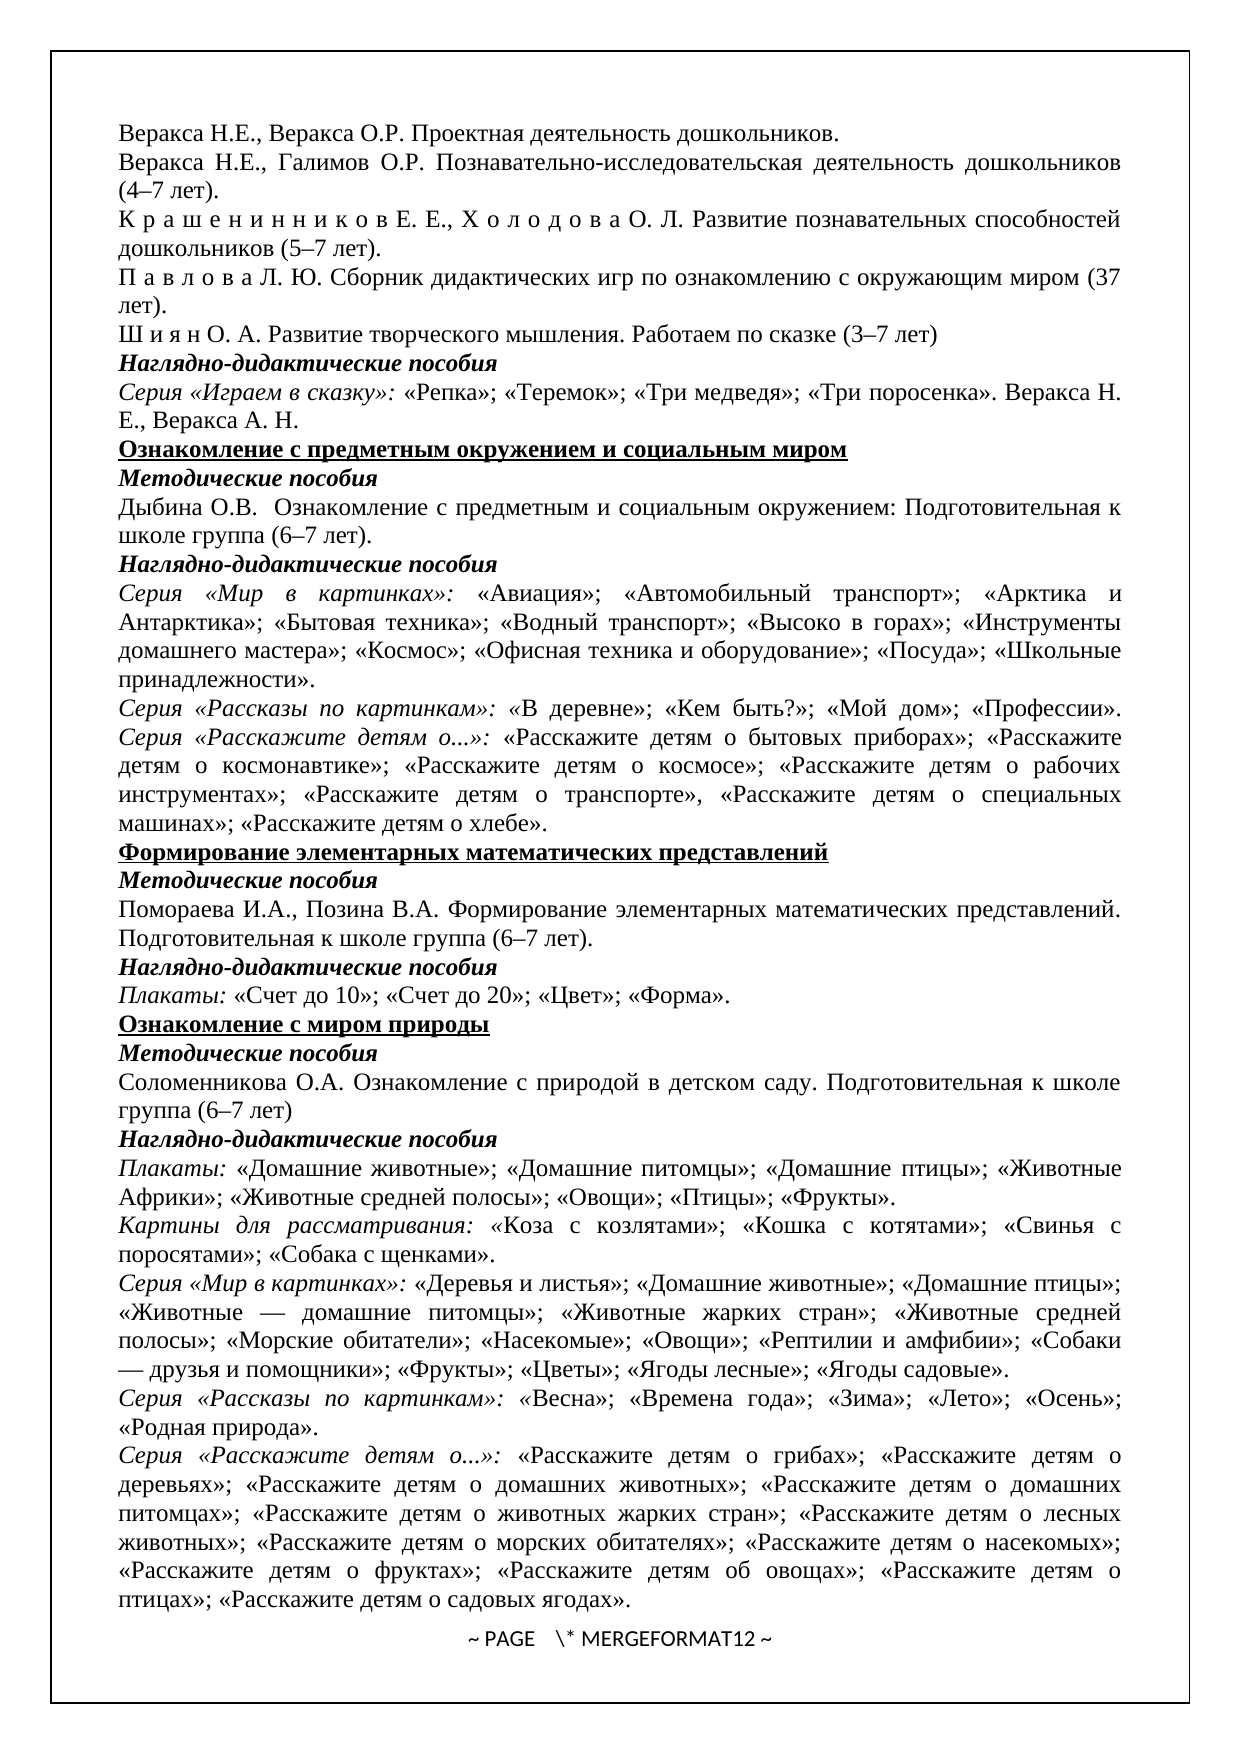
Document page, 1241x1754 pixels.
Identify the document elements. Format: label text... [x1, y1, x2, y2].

text Методические пособия [118, 866, 1122, 894]
text Серия «Мир в картинках»: «Авиация»; «Автомобильный транспорт»; «Арктика и Антарктика»; «Бытовая техника»; «Водный транспорт»; «Высоко в горах»; «Инструменты домашнего мастера»; «Космос»; «Офисная техника и оборудование»; «Посуда»; «Школьные принадлежности». [118, 578, 1122, 693]
text Серия «Расскажите детям о...»: «Расскажите детям о грибах»; «Расскажите детям о деревьях»; «Расскажите детям о домашних животных»; «Расскажите детям о домашних питомцах»; «Расскажите детям о животных жарких стран»; «Расскажите детям о лесных животных»; «Расскажите детям о морских обитателях»; «Расскажите детям о насекомых»; «Расскажите детям о фруктах»; «Расскажите детям об овощах»; «Расскажите детям о птицах»; «Расскажите детям о садовых ягодах». [118, 1441, 1122, 1613]
text Серия «Рассказы по картинкам»: «Весна»; «Времена года»; «Зима»; «Лето»; «Осень»; «Родная природа». [118, 1383, 1122, 1441]
text Дыбина О.В. Ознакомление с предметным и социальным окружением: Подготовительная к школе группа (6–7 лет). [118, 492, 1122, 549]
text Ш и я н О. А. Развитие творческого мышления. Работаем по сказке (3–7 лет) [118, 319, 1122, 348]
text Наглядно-дидактические пособия [118, 952, 1122, 981]
text Серия «Играем в сказку»: «Репка»; «Теремок»; «Три медведя»; «Три поросенка». Веракса Н. Е., Веракса А. Н. [118, 377, 1122, 434]
text Методические пособия [118, 463, 1122, 492]
text Картины для рассматривания: «Коза с козлятами»; «Кошка с котятами»; «Свинья с поросятами»; «Собака с щенками». [118, 1211, 1122, 1268]
text Ознакомление с миром природы [118, 1009, 1122, 1038]
text Плакаты: «Домашние животные»; «Домашние питомцы»; «Домашние птицы»; «Животные Африки»; «Животные средней полосы»; «Овощи»; «Птицы»; «Фрукты». [118, 1153, 1122, 1211]
text Методические пособия [118, 1038, 1122, 1067]
text Соломенникова О.А. Ознакомление с природой в детском саду. Подготовительная к школе группа (6–7 лет) [118, 1067, 1122, 1124]
text Серия «Рассказы по картинкам»: «В деревне»; «Кем быть?»; «Мой дом»; «Профессии». Серия «Расскажите детям о...»: «Расскажите детям о бытовых приборах»; «Расскажите детям о космонавтике»; «Расскажите детям о космосе»; «Расскажите детям о рабочих инструментах»; «Расскажите детям о транспорте», «Расскажите детям о специальных машинах»; «Расскажите детям о хлебе». [118, 693, 1122, 837]
text Помораева И.А., Позина В.А. Формирование элементарных математических представлений. Подготовительная к школе группа (6–7 лет). [118, 894, 1122, 952]
text К р а ш е н и н н и к о в Е. Е., Х о л о д о в а О. Л. Развитие познавательных способностей дошкольников (5–7 лет). [118, 204, 1122, 262]
text Веракса Н.Е., Веракса О.Р. Проектная деятельность дошкольников. [118, 118, 1122, 147]
text Наглядно-дидактические пособия [118, 348, 1122, 377]
text Наглядно-дидактические пособия [118, 1124, 1122, 1153]
text Формирование элементарных математических представлений [118, 837, 1122, 866]
text Наглядно-дидактические пособия [118, 549, 1122, 578]
text Ознакомление с предметным окружением и социальным миром [118, 434, 1122, 463]
text П а в л о в а Л. Ю. Сборник дидактических игр по ознакомлению с окружающим миром (37 лет). [118, 262, 1122, 319]
text Веракса Н.Е., Галимов О.Р. Познавательно-исследовательская деятельность дошкольников (4–7 лет). [118, 147, 1122, 204]
text Плакаты: «Счет до 10»; «Счет до 20»; «Цвет»; «Форма». [118, 981, 1122, 1009]
text Серия «Мир в картинках»: «Деревья и листья»; «Домашние животные»; «Домашние птицы»; «Животные — домашние питомцы»; «Животные жарких стран»; «Животные средней полосы»; «Морские обитатели»; «Насекомые»; «Овощи»; «Рептилии и амфибии»; «Собаки — друзья и помощники»; «Фрукты»; «Цветы»; «Ягоды лесные»; «Ягоды садовые». [118, 1268, 1122, 1383]
